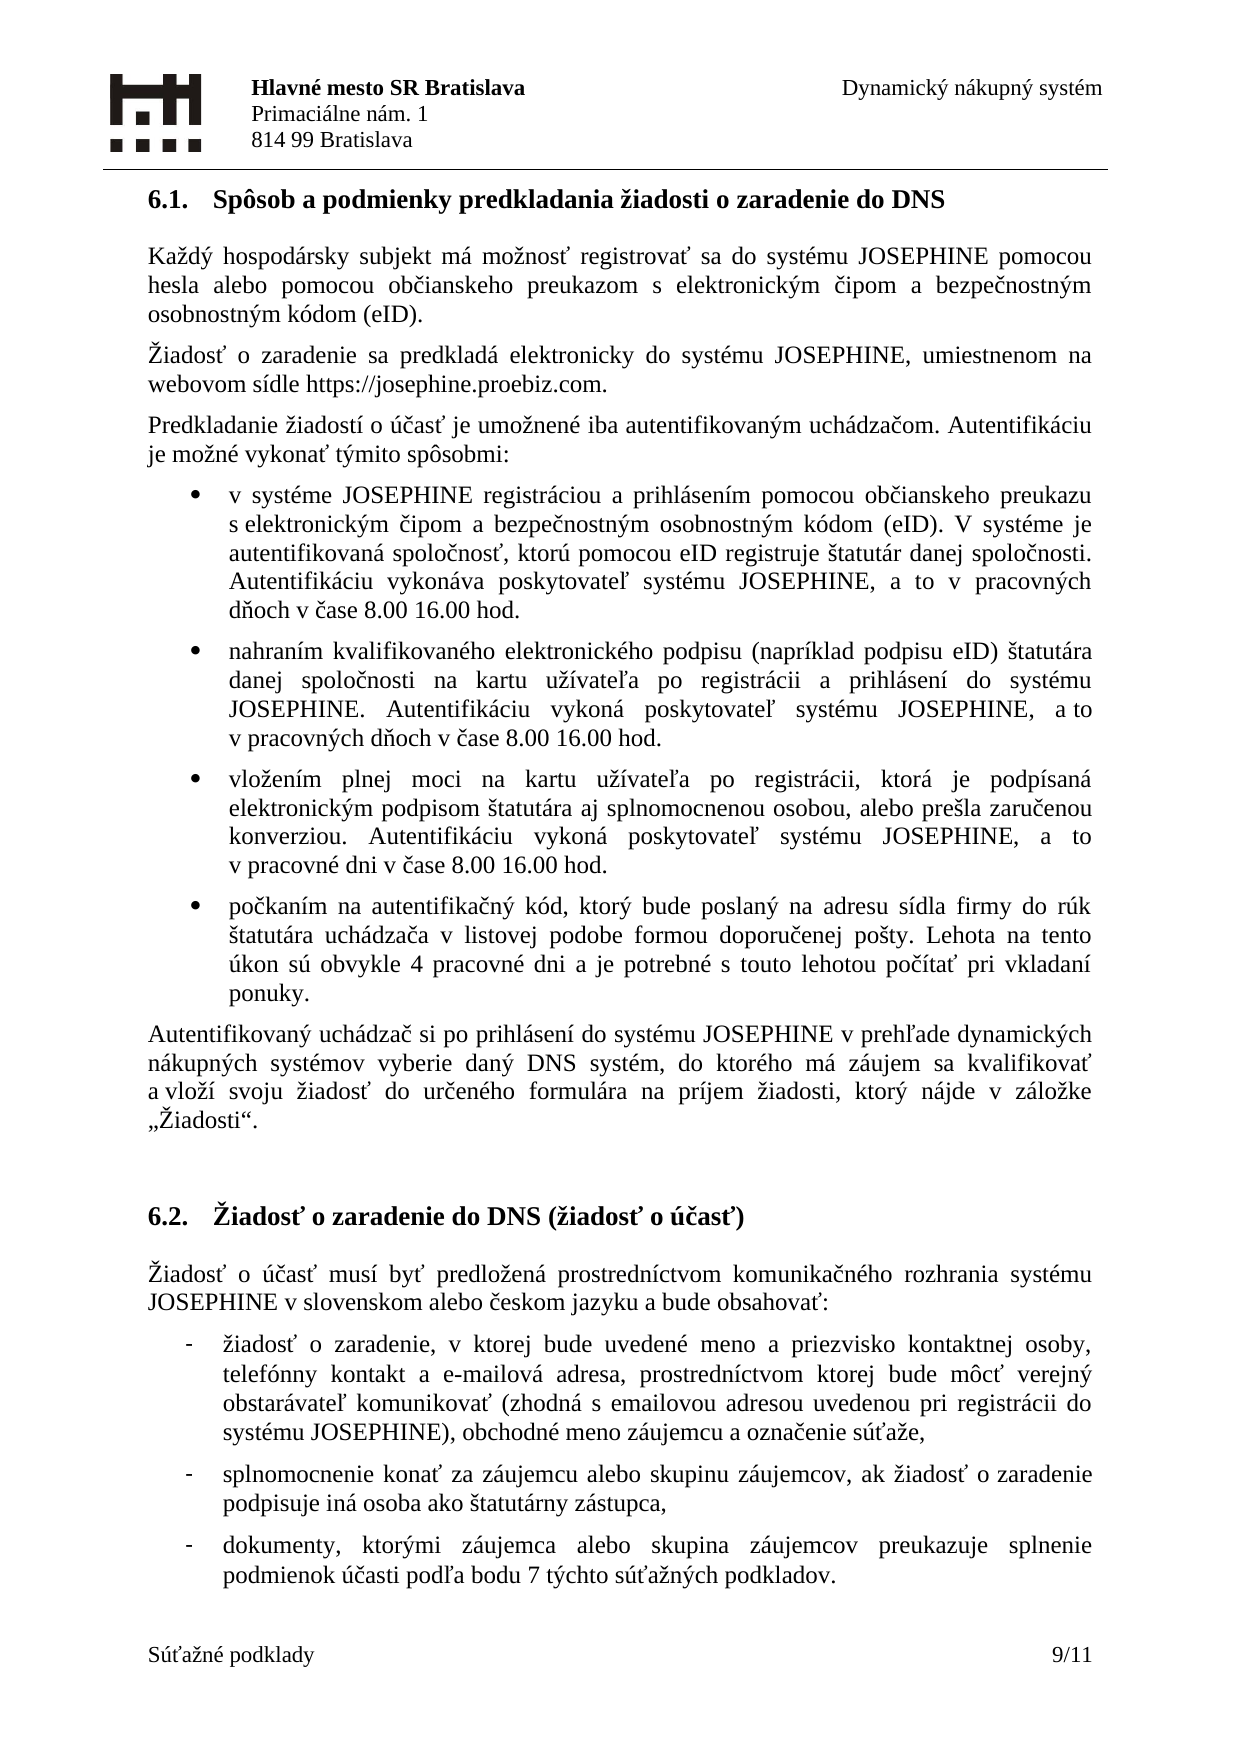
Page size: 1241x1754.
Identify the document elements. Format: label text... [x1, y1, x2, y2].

text Každý hospodársky subjekt má možnosť registrovať sa do systému JOSEPHINE pomocou hesla alebo pomocou občianskeho preukazom s elektronickým čipom a bezpečnostným osobnostným kódom (eID). [148, 241, 1093, 328]
list vložením plnej moci na kartu užívateľa po registrácii, ktorá je podpísaná elektronickým podpisom štatutára aj splnomocnenou osobou, alebo prešla zaručenou konverziou. Autentifikáciu vykoná poskytovateľ systému JOSEPHINE, a to v pracovné dni v čase 8.00 16.00 hod. [191, 764, 1093, 879]
list dokumenty, ktorými záujemca alebo skupina záujemcov preukazuje splnenie podmienok účasti podľa bodu 7 týchto súťažných podkladov. [185, 1530, 1093, 1589]
text Žiadosť o zaradenie sa predkladá elektronicky do systému JOSEPHINE, umiestnenom na webovom sídle https://josephine.proebiz.com. [148, 340, 1093, 398]
text Žiadosť o účasť musí byť predložená prostredníctvom komunikačného rozhrania systému JOSEPHINE v slovenskom alebo českom jazyku a bude obsahovať: [148, 1259, 1093, 1316]
list v systéme JOSEPHINE registráciou a prihlásením pomocou občianskeho preukazu s elektronickým čipom a bezpečnostným osobnostným kódom (eID). V systéme je autentifikovaná spoločnosť, ktorú pomocou eID registruje štatutár danej spoločnosti. Autentifikáciu vykonáva poskytovateľ systému JOSEPHINE, a to v pracovných dňoch v čase 8.00 16.00 hod. [191, 480, 1093, 624]
text Predkladanie žiadostí o účasť je umožnené iba autentifikovaným uchádzačom. Autentifikáciu je možné vykonať týmito spôsobmi: [148, 410, 1093, 468]
subtitle 6.2. Žiadosť o zaradenie do DNS (žiadosť o účasť) [148, 1200, 1093, 1231]
text Autentifikovaný uchádzač si po prihlásení do systému JOSEPHINE v prehľade dynamických nákupných systémov vyberie daný DNS systém, do ktorého má záujem sa kvalifikovať a vloží svoju žiadosť do určeného formulára na príjem žiadosti, ktorý nájde v záložke „Žiadosti“. [148, 1019, 1093, 1134]
subtitle 6.1. Spôsob a podmienky predkladania žiadosti o zaradenie do DNS [148, 183, 1093, 214]
list počkaním na autentifikačný kód, ktorý bude poslaný na adresu sídla firmy do rúk štatutára uchádzača v listovej podobe formou doporučenej pošty. Lehota na tento úkon sú obvykle 4 pracovné dni a je potrebné s touto lehotou počítať pri vkladaní ponuky. [191, 891, 1093, 1006]
list žiadosť o zaradenie, v ktorej bude uvedené meno a priezvisko kontaktnej osoby, telefónny kontakt a e-mailová adresa, prostredníctvom ktorej bude môcť verejný obstarávateľ komunikovať (zhodná s emailovou adresou uvedenou pri registrácii do systému JOSEPHINE), obchodné meno záujemcu a označenie súťaže, [185, 1329, 1093, 1445]
picture [110, 74, 202, 152]
list splnomocnenie konať za záujemcu alebo skupinu záujemcov, ak žiadosť o zaradenie podpisuje iná osoba ako štatutárny zástupca, [185, 1458, 1093, 1517]
list nahraním kvalifikovaného elektronického podpisu (napríklad podpisu eID) štatutára danej spoločnosti na kartu užívateľa po registrácii a prihlásení do systému JOSEPHINE. Autentifikáciu vykoná poskytovateľ systému JOSEPHINE, a to v pracovných dňoch v čase 8.00 16.00 hod. [191, 636, 1093, 751]
